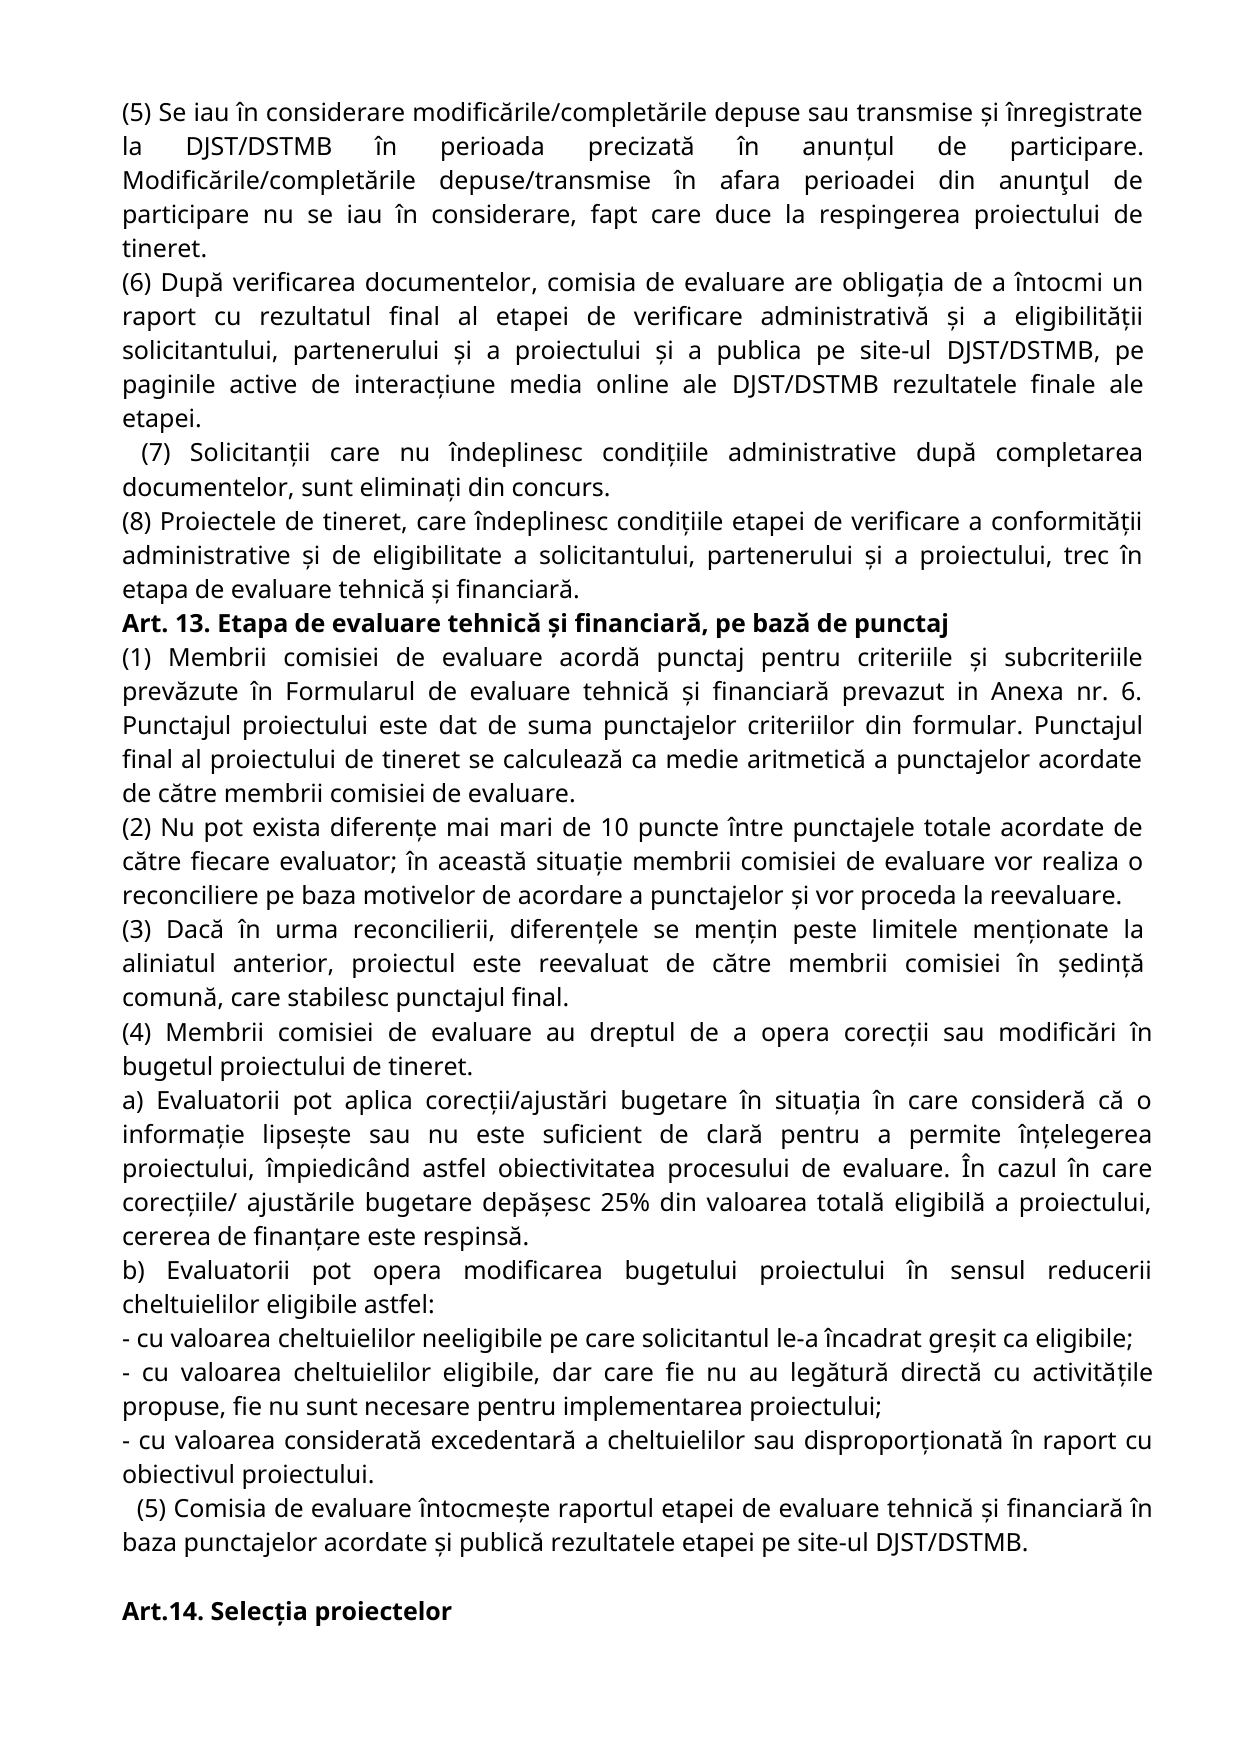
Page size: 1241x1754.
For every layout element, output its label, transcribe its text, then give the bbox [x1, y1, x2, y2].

text a) Evaluatorii pot aplica corecții/ajustări bugetare în situația în care consideră că o informație lipsește sau nu este suficient de clară pentru a permite înțelegerea proiectului, împiedicând astfel obiectivitatea procesului de evaluare. În cazul în care corecțiile/ ajustările bugetare depășesc 25% din valoarea totală eligibilă a proiectului, cererea de finanțare este respinsă. [122, 1082, 1153, 1253]
text (5) Se iau în considerare modificările/completările depuse sau transmise și înregistrate la DJST/DSTMB în perioada precizată în anunțul de participare. Modificările/completările depuse/transmise în afara perioadei din anunţul de participare nu se iau în considerare, fapt care duce la respingerea proiectului de tineret. [122, 94, 1144, 265]
text (3) Dacă în urma reconcilierii, diferențele se mențin peste limitele menționate la aliniatul anterior, proiectul este reevaluat de către membrii comisiei în ședință comună, care stabilesc punctajul final. [122, 912, 1144, 1014]
text - cu valoarea cheltuielilor neeligibile pe care solicitantul le-a încadrat greşit ca eligibile; [122, 1321, 1153, 1355]
text (4) Membrii comisiei de evaluare au dreptul de a opera corecții sau modificări în bugetul proiectului de tineret. [122, 1014, 1153, 1082]
text (8) Proiectele de tineret, care îndeplinesc condițiile etapei de verificare a conformității administrative și de eligibilitate a solicitantului, partenerului și a proiectului, trec în etapa de evaluare tehnică și financiară. [122, 503, 1144, 605]
text (2) Nu pot exista diferențe mai mari de 10 puncte între punctajele totale acordate de către fiecare evaluator; în această situație membrii comisiei de evaluare vor realiza o reconciliere pe baza motivelor de acordare a punctajelor și vor proceda la reevaluare. [122, 810, 1144, 912]
text (6) După verificarea documentelor, comisia de evaluare are obligația de a întocmi un raport cu rezultatul final al etapei de verificare administrativă și a eligibilității solicitantului, partenerului și a proiectului și a publica pe site-ul DJST/DSTMB, pe paginile active de interacțiune media online ale DJST/DSTMB rezultatele finale ale etapei. [122, 265, 1144, 435]
text (7) Solicitanții care nu îndeplinesc condițiile administrative după completarea documentelor, sunt eliminați din concurs. [122, 435, 1144, 503]
text (5) Comisia de evaluare întocmește raportul etapei de evaluare tehnică și financiară în baza punctajelor acordate și publică rezultatele etapei pe site-ul DJST/DSTMB. [122, 1491, 1153, 1559]
text b) Evaluatorii pot opera modificarea bugetului proiectului în sensul reducerii cheltuielilor eligibile astfel: [122, 1253, 1153, 1321]
text (1) Membrii comisiei de evaluare acordă punctaj pentru criteriile și subcriteriile prevăzute în Formularul de evaluare tehnică și financiară prevazut in Anexa nr. 6. Punctajul proiectului este dat de suma punctajelor criteriilor din formular. Punctajul final al proiectului de tineret se calculează ca medie aritmetică a punctajelor acordate de către membrii comisiei de evaluare. [122, 639, 1144, 810]
text Art. 13. Etapa de evaluare tehnică și financiară, pe bază de punctaj [122, 605, 1144, 639]
text Art.14. Selecția proiectelor [122, 1593, 1144, 1627]
text - cu valoarea considerată excedentară a cheltuielilor sau disproporţionată în raport cu obiectivul proiectului. [122, 1423, 1153, 1491]
text - cu valoarea cheltuielilor eligibile, dar care fie nu au legătură directă cu activităţile propuse, fie nu sunt necesare pentru implementarea proiectului; [122, 1355, 1153, 1423]
